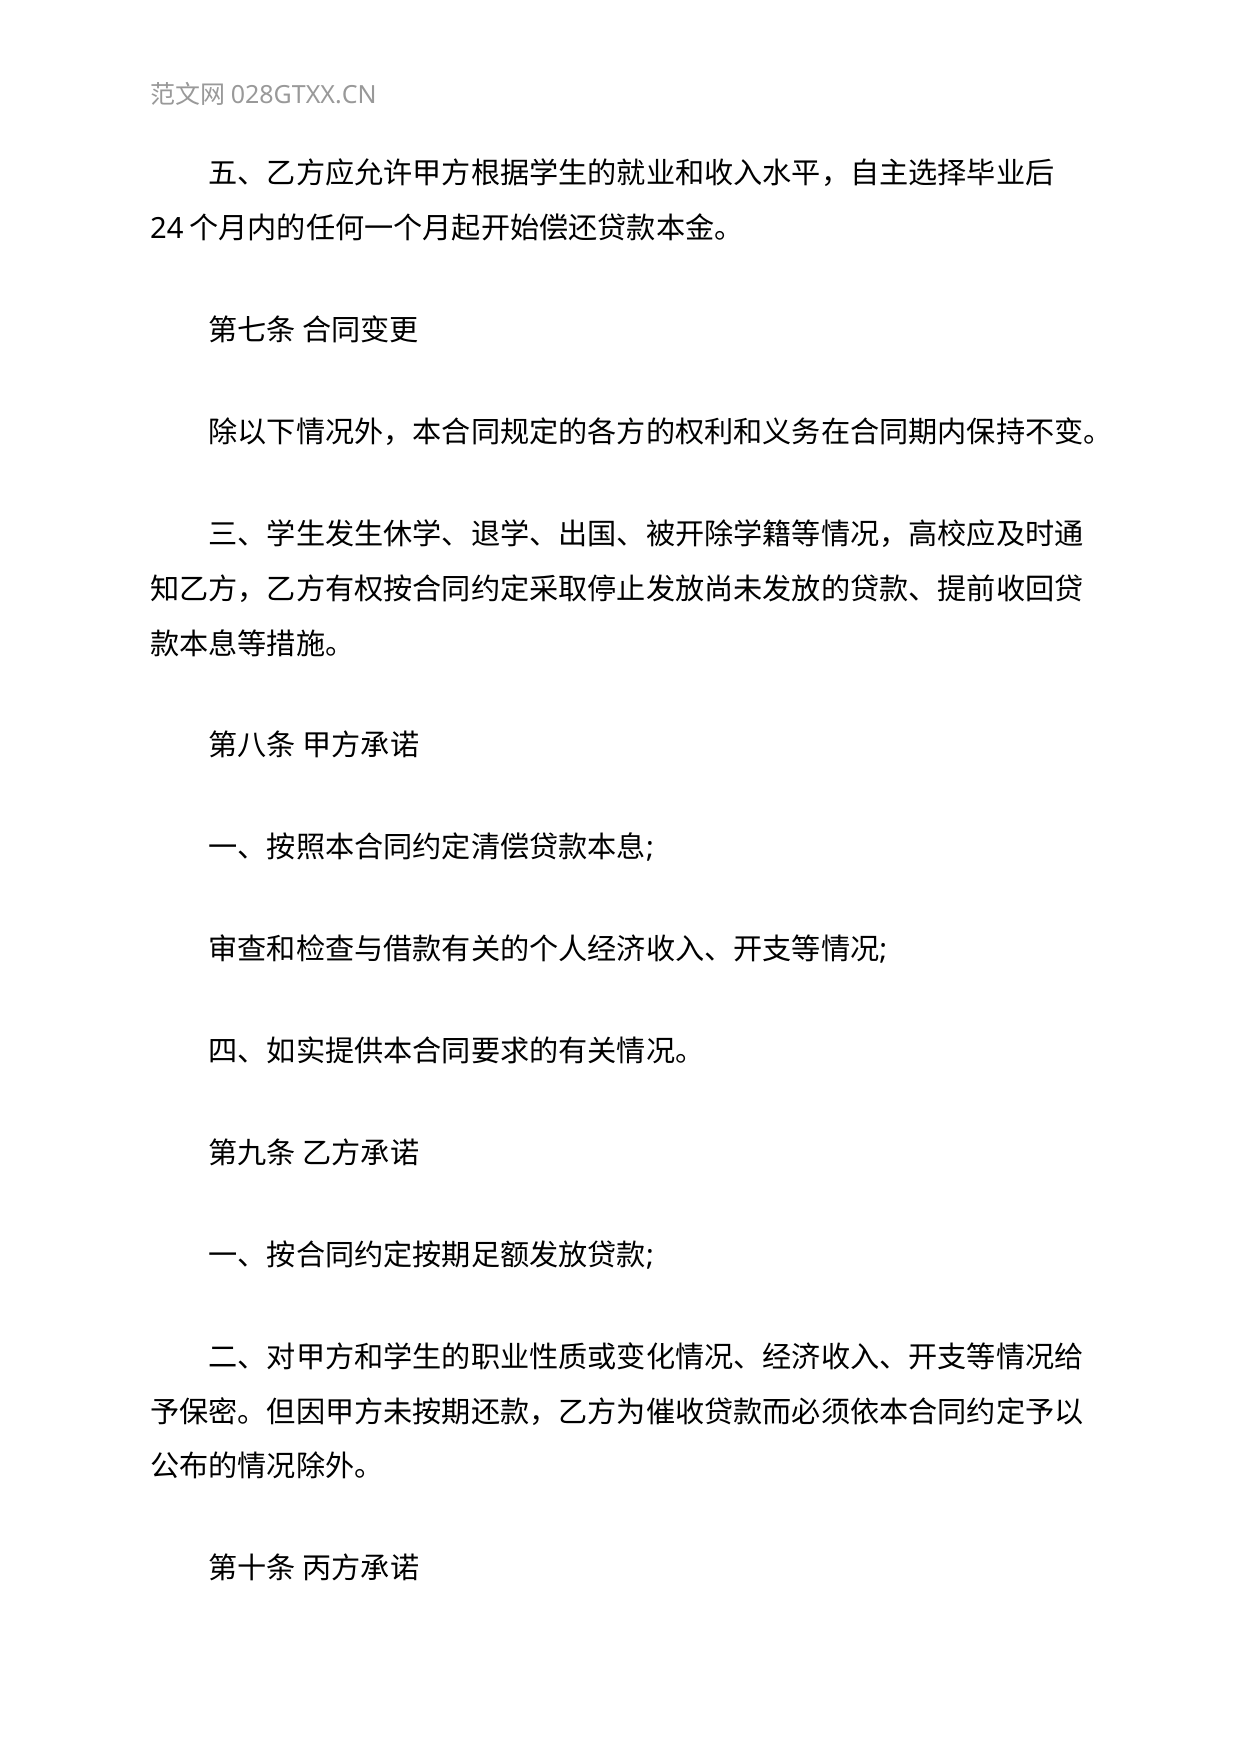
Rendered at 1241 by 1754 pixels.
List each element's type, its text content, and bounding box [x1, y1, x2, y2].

text 四、如实提供本合同要求的有关情况。 [150, 1028, 1090, 1070]
text 第九条 乙方承诺 [150, 1129, 1090, 1172]
text 除以下情况外，本合同规定的各方的权利和义务在合同期内保持不变。 [150, 409, 1090, 451]
text 一、按照本合同约定清偿贷款本息; [150, 824, 1090, 866]
text 第十条 丙方承诺 [150, 1545, 1090, 1587]
text 一、按合同约定按期足额发放贷款; [150, 1231, 1090, 1274]
text 审查和检查与借款有关的个人经济收入、开支等情况; [150, 926, 1090, 968]
text 二、对甲方和学生的职业性质或变化情况、经济收入、开支等情况给予保密。但因甲方未按期还款，乙方为催收贷款而必须依本合同约定予以公布的情况除外。 [150, 1333, 1090, 1485]
text 第八条 甲方承诺 [150, 722, 1090, 764]
text 五、乙方应允许甲方根据学生的就业和收入水平，自主选择毕业后24个月内的任何一个月起开始偿还贷款本金。 [150, 150, 1090, 247]
text 第七条 合同变更 [150, 307, 1090, 349]
text 三、学生发生休学、退学、出国、被开除学籍等情况，高校应及时通知乙方，乙方有权按合同约定采取停止发放尚未发放的贷款、提前收回贷款本息等措施。 [150, 510, 1090, 662]
